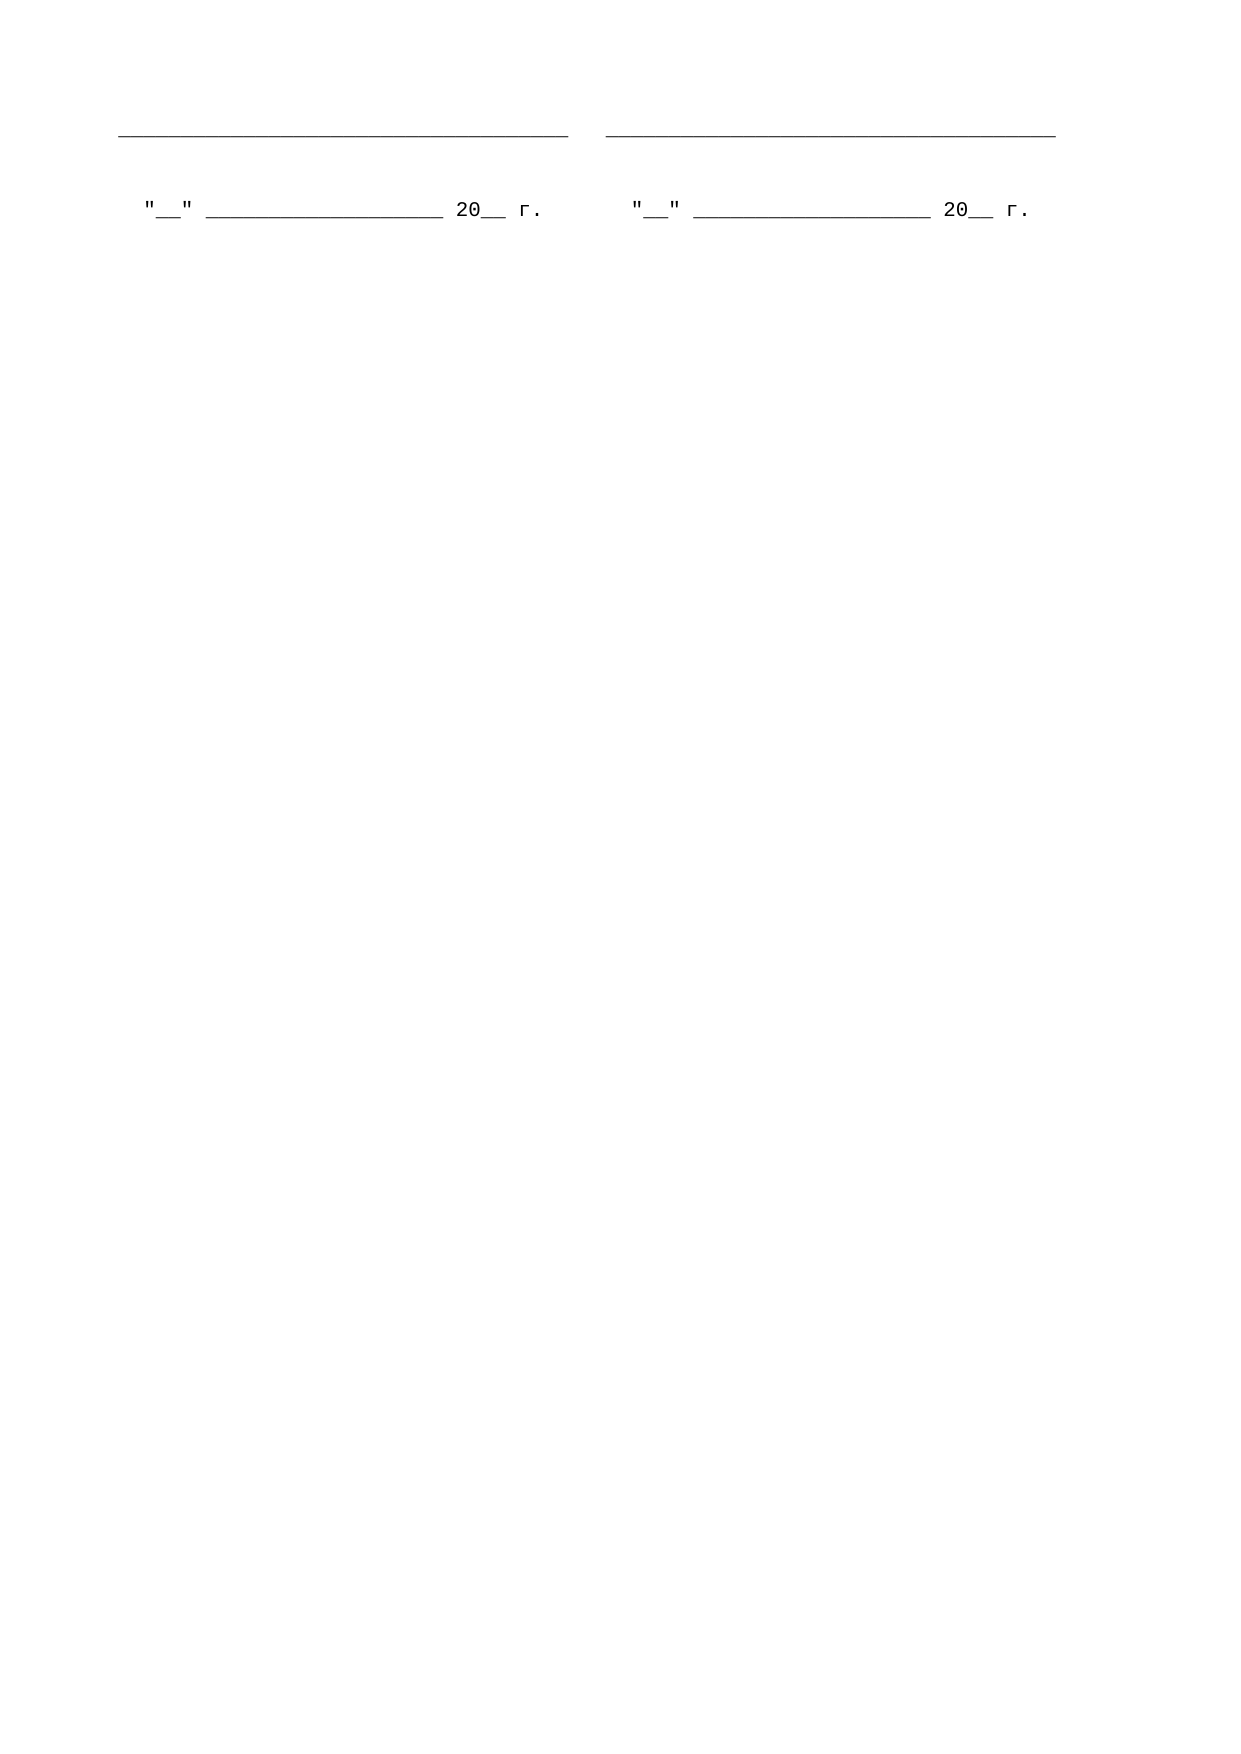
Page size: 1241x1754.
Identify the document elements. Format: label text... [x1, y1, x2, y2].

text "__" ___________________ 20__ г. "__" ___________________ 20__ г. [118, 199, 1152, 222]
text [118, 118, 1152, 142]
